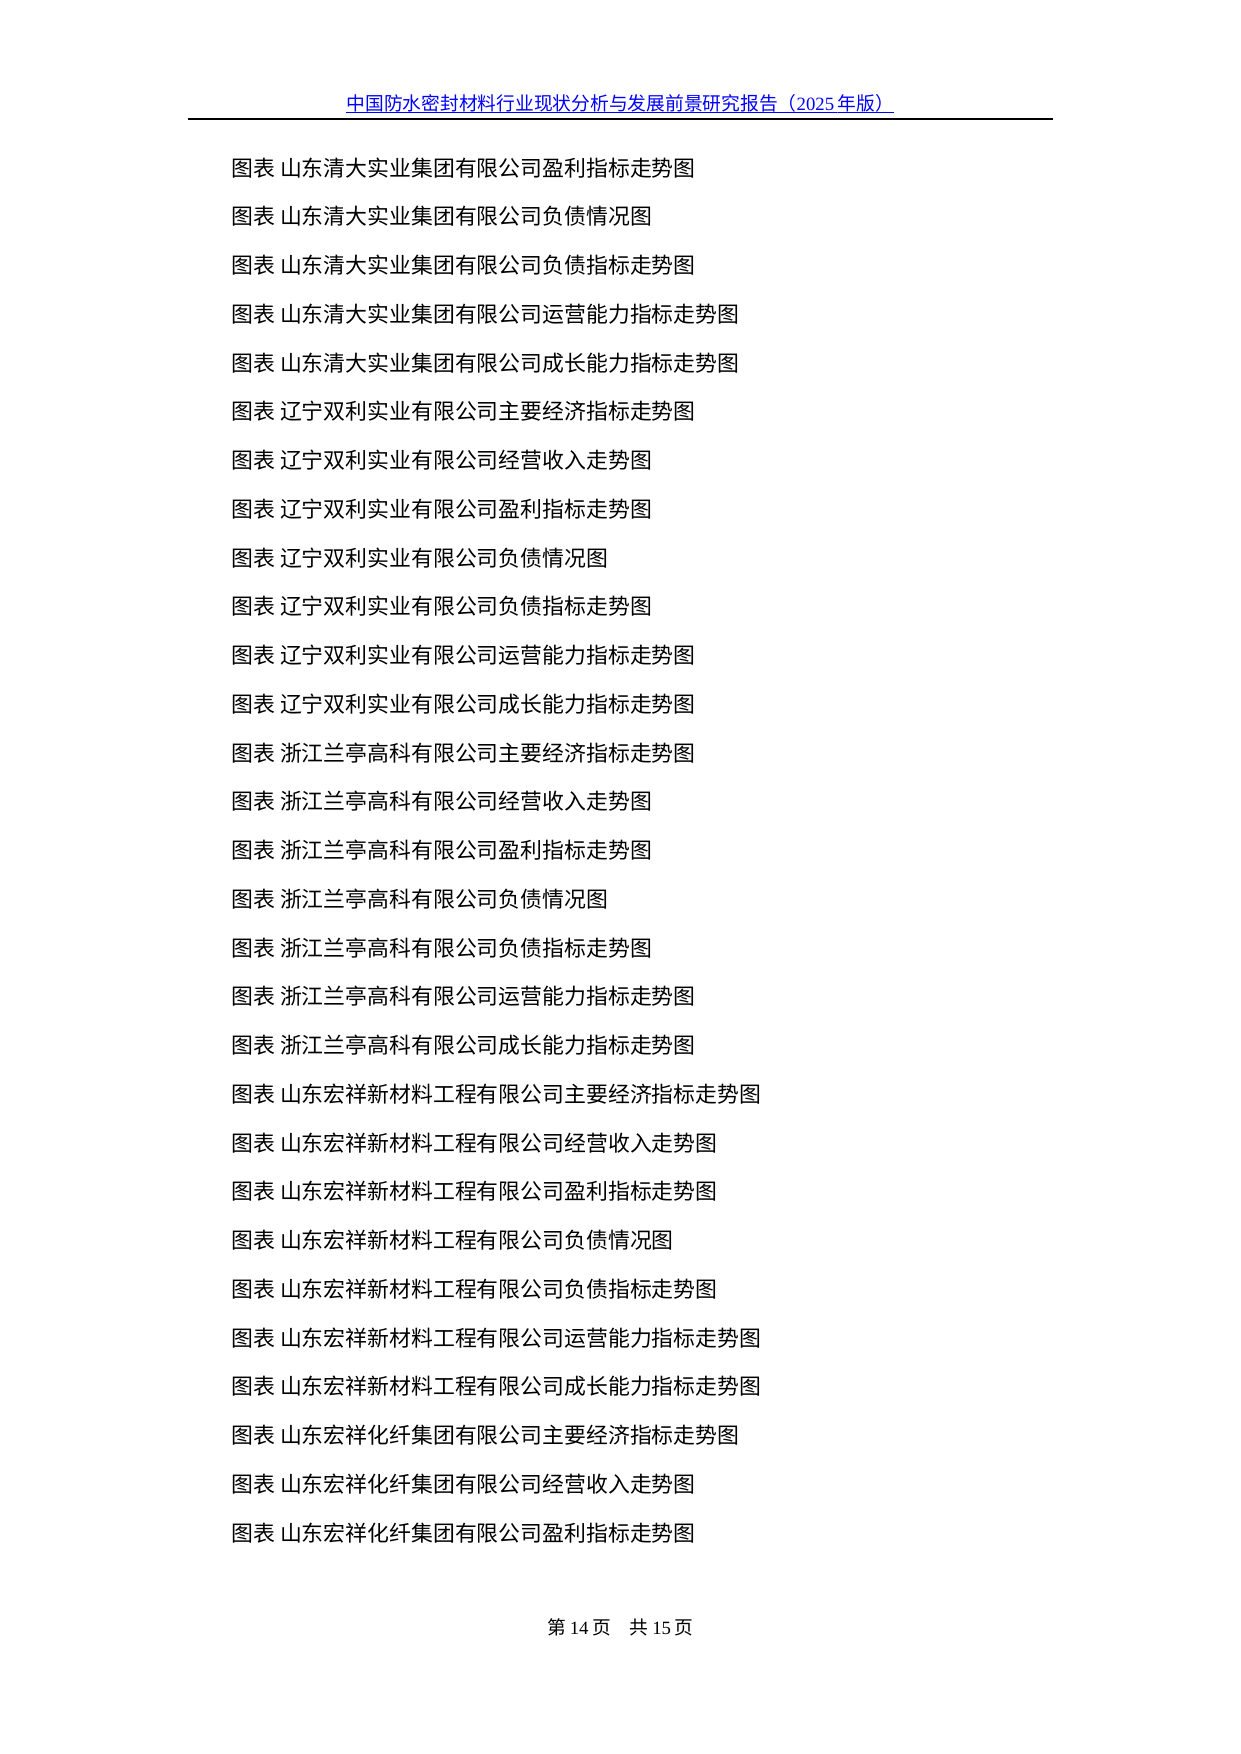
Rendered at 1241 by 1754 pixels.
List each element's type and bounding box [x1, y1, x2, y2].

text [187, 150, 1053, 1548]
